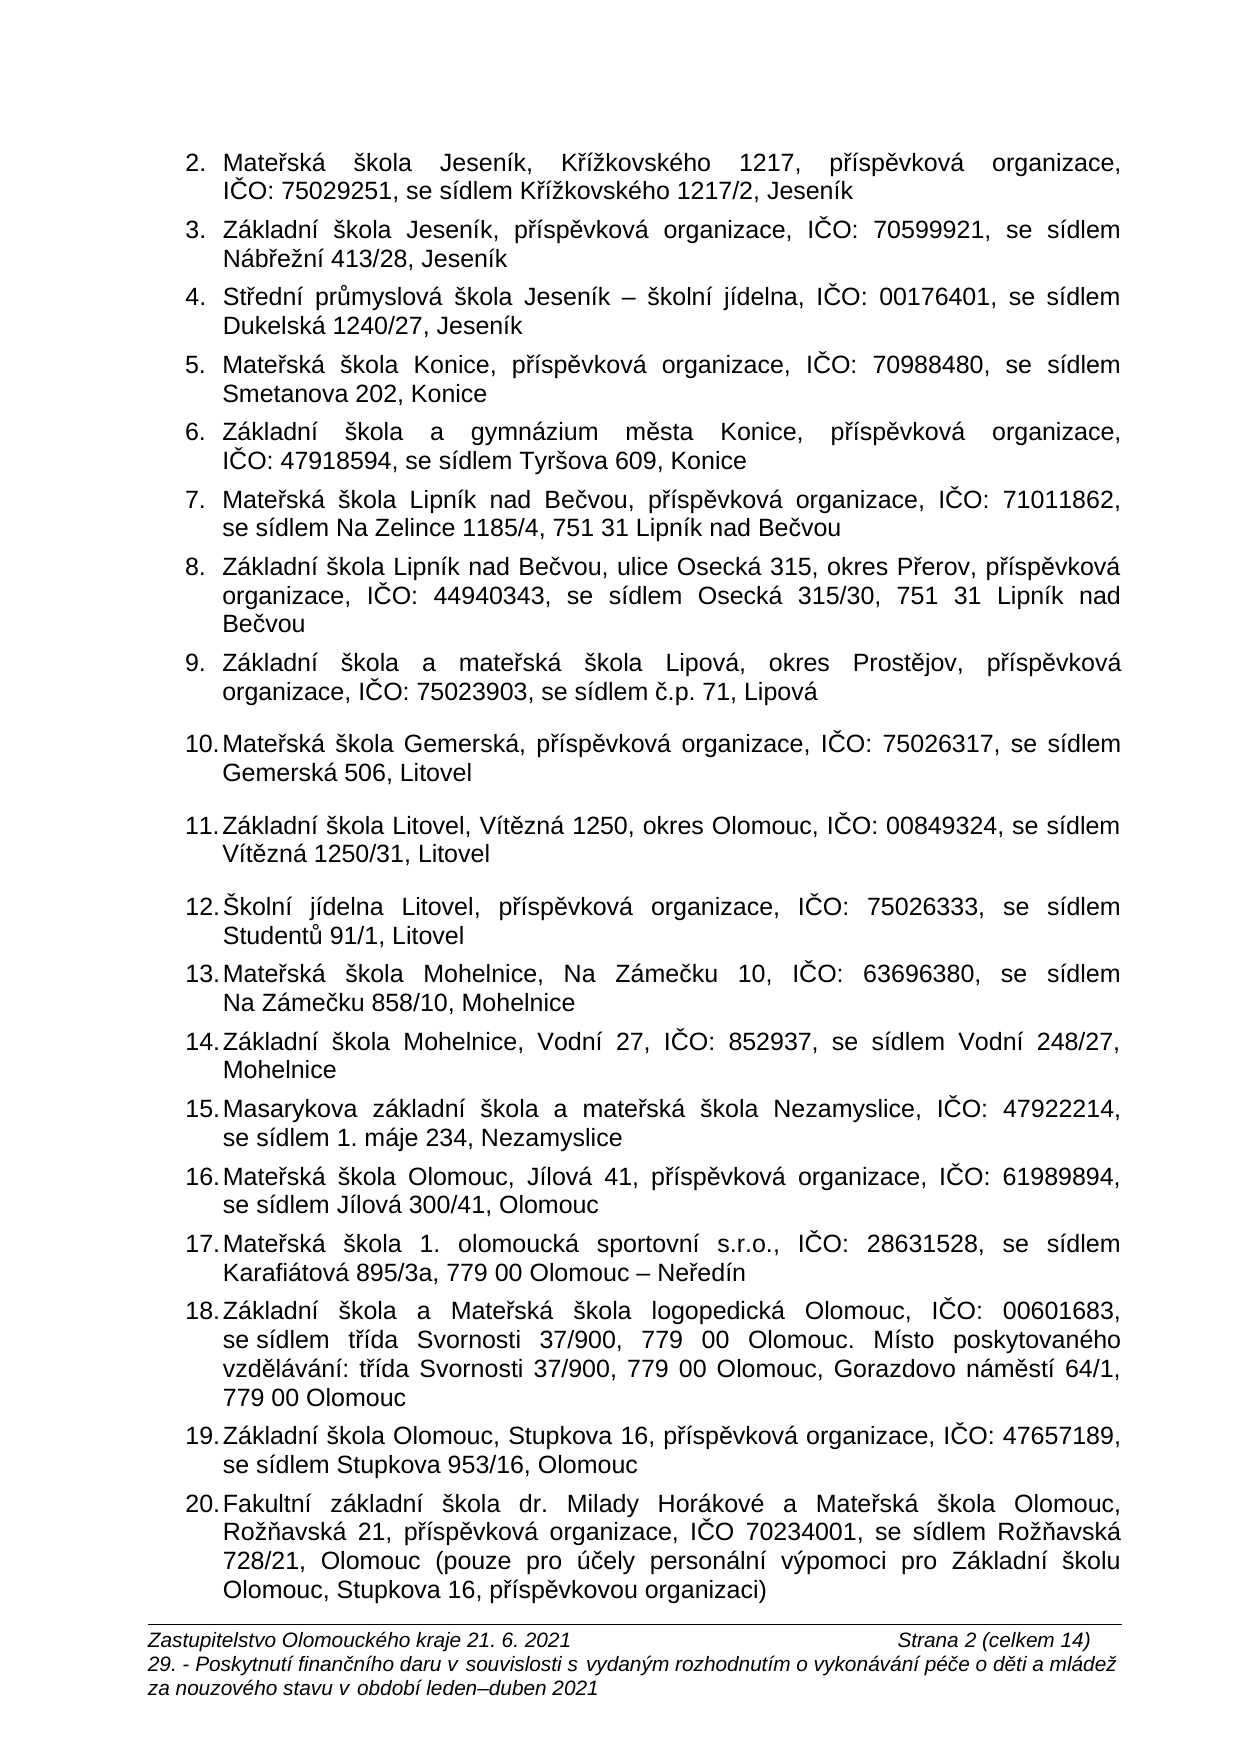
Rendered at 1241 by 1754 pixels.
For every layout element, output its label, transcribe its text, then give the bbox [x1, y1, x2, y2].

list Základní škola Lipník nad Bečvou, ulice Osecká 315, okres Přerov, příspěvková organizace, IČO: 44940343, se sídlem Osecká 315/30, 751 31 Lipník nad Bečvou [185, 552, 1122, 638]
list Základní škola Olomouc, Stupkova 16, příspěvková organizace, IČO: 47657189, se sídlem Stupkova 953/16, Olomouc [185, 1421, 1122, 1479]
list Základní škola Mohelnice, Vodní 27, IČO: 852937, se sídlem Vodní 248/27, Mohelnice [185, 1027, 1122, 1084]
list Mateřská škola Gemerská, příspěvková organizace, IČO: 75026317, se sídlem Gemerská 506, Litovel [185, 729, 1122, 787]
list Základní škola a Mateřská škola logopedická Olomouc, IČO: 00601683, se sídlem třída Svornosti 37/900, 779 00 Olomouc. Místo poskytovaného vzdělávání: třída Svornosti 37/900, 779 00 Olomouc, Gorazdovo náměstí 64/1, 779 00 Olomouc [185, 1296, 1122, 1411]
list Základní škola a gymnázium města Konice, příspěvková organizace, IČO: 47918594, se sídlem Tyršova 609, Konice [185, 417, 1122, 475]
list Mateřská škola Lipník nad Bečvou, příspěvková organizace, IČO: 71011862, se sídlem Na Zelince 1185/4, 751 31 Lipník nad Bečvou [185, 484, 1122, 542]
list Základní škola Jeseník, příspěvková organizace, IČO: 70599921, se sídlem Nábřežní 413/28, Jeseník [185, 215, 1122, 272]
list Střední průmyslová škola Jeseník – školní jídelna, IČO: 00176401, se sídlem Dukelská 1240/27, Jeseník [185, 282, 1122, 340]
list Mateřská škola Konice, příspěvková organizace, IČO: 70988480, se sídlem Smetanova 202, Konice [185, 350, 1122, 407]
list Školní jídelna Litovel, příspěvková organizace, IČO: 75026333, se sídlem Studentů 91/1, Litovel [185, 892, 1122, 949]
list Fakultní základní škola dr. Milady Horákové a Mateřská škola Olomouc, Rožňavská 21, příspěvková organizace, IČO 70234001, se sídlem Rožňavská 728/21, Olomouc (pouze pro účely personální výpomoci pro Základní školu Olomouc, Stupkova 16, příspěvkovou organizaci) [185, 1488, 1122, 1603]
list Mateřská škola Mohelnice, Na Zámečku 10, IČO: 63696380, se sídlem Na Zámečku 858/10, Mohelnice [185, 959, 1122, 1017]
list Mateřská škola Olomouc, Jílová 41, příspěvková organizace, IČO: 61989894, se sídlem Jílová 300/41, Olomouc [185, 1161, 1122, 1219]
list Mateřská škola 1. olomoucká sportovní s.r.o., IČO: 28631528, se sídlem Karafiátová 895/3a, 779 00 Olomouc – Neředín [185, 1229, 1122, 1286]
list Mateřská škola Jeseník, Křížkovského 1217, příspěvková organizace, IČO: 75029251, se sídlem Křížkovského 1217/2, Jeseník [185, 148, 1122, 205]
list Základní škola Litovel, Vítězná 1250, okres Olomouc, IČO: 00849324, se sídlem Vítězná 1250/31, Litovel [185, 811, 1122, 868]
list Základní škola a mateřská škola Lipová, okres Prostějov, příspěvková organizace, IČO: 75023903, se sídlem č.p. 71, Lipová [185, 648, 1122, 706]
list Masarykova základní škola a mateřská škola Nezamyslice, IČO: 47922214, se sídlem 1. máje 234, Nezamyslice [185, 1094, 1122, 1152]
